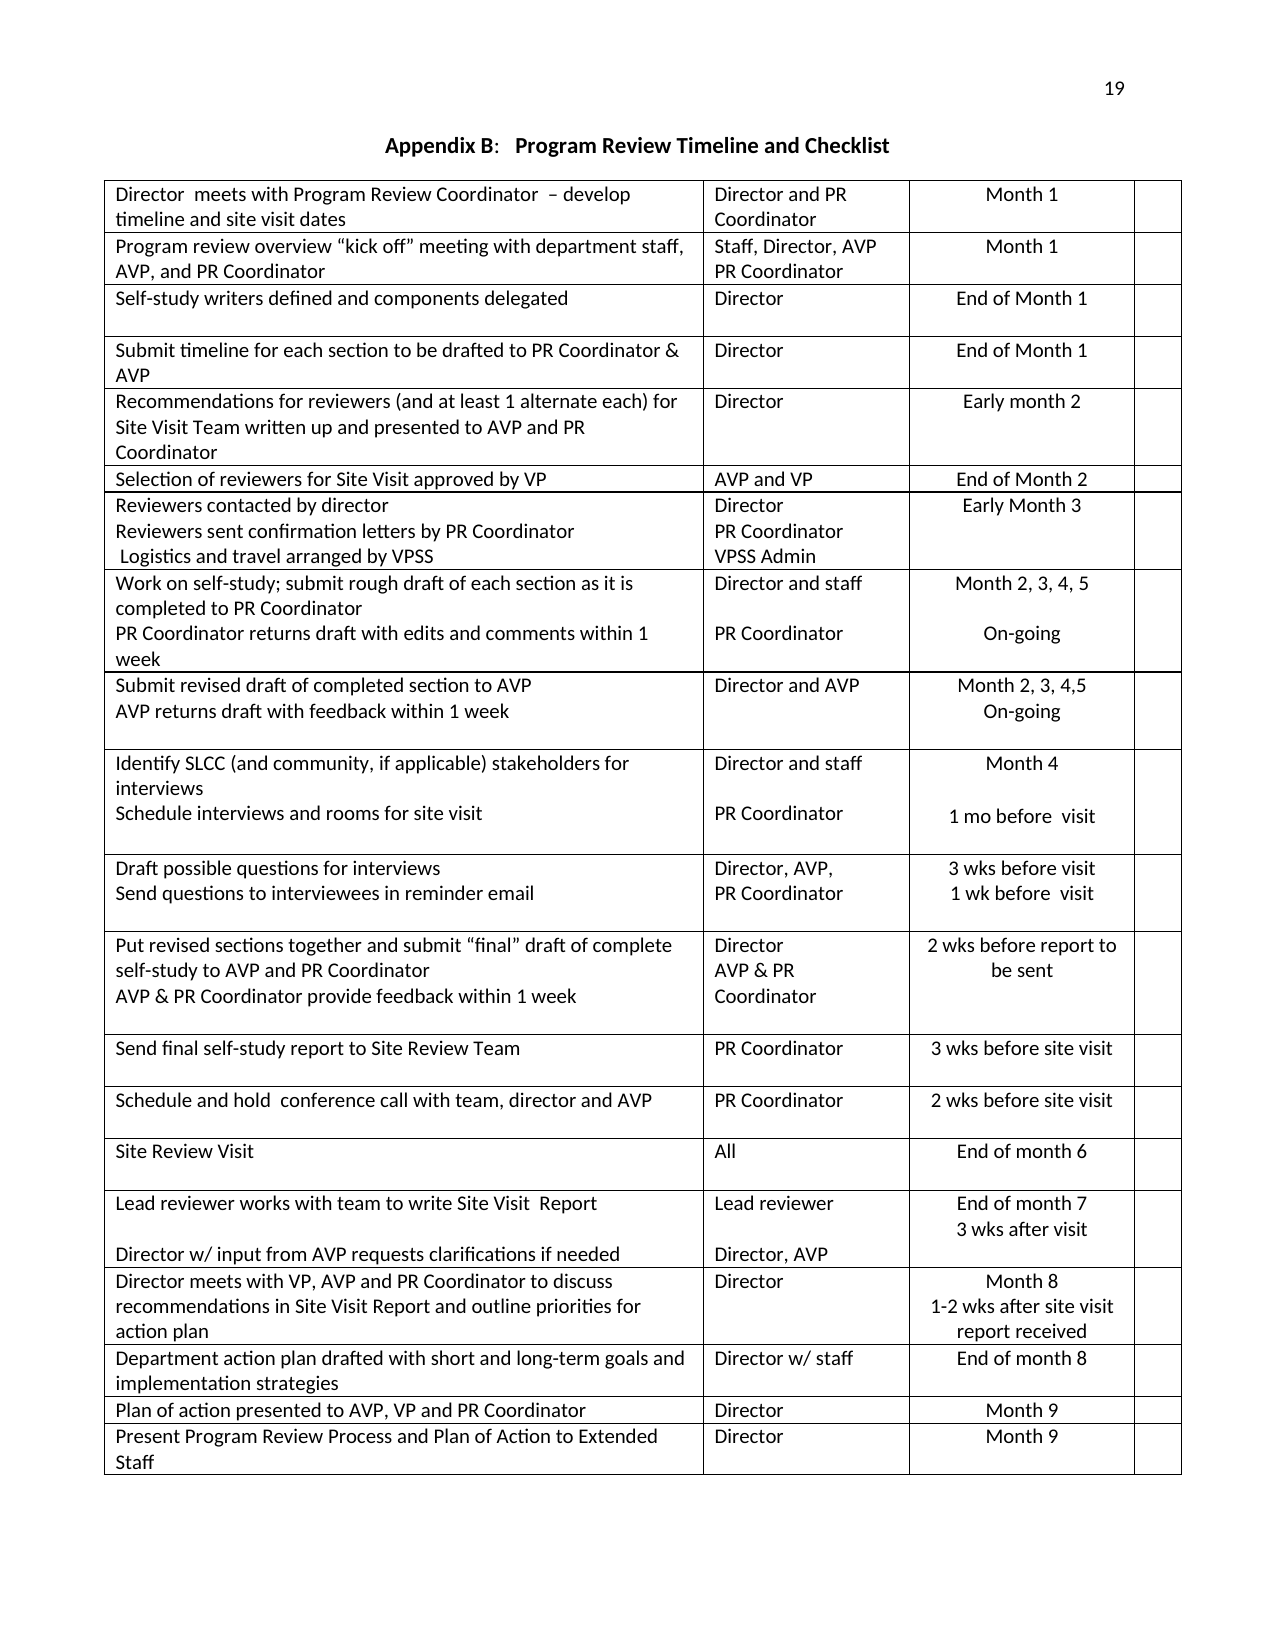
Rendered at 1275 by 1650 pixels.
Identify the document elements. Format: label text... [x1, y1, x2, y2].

table_header Director and PR Coordinator [704, 181, 909, 232]
table_cell Present Program Review Process and Plan of Action to Extended Staff [105, 1424, 703, 1474]
table_cell End of Month 1 [910, 285, 1134, 336]
table_cell [1135, 285, 1181, 336]
table_cell Director [704, 1268, 909, 1344]
table_cell 2 wks before report to be sent [910, 932, 1134, 1034]
table_cell Director [704, 337, 909, 388]
table_cell Put revised sections together and submit “final” draft of complete self-study to AVP and PR Coordinator AVP & PR Coordinator provide feedback within 1 week [105, 932, 703, 1034]
table_cell 3 wks before visit 1 wk before visit [910, 855, 1134, 931]
table_cell [1135, 1424, 1181, 1474]
table_cell [1135, 1345, 1181, 1396]
table_header Director meets with Program Review Coordinator – develop timeline and site visit dates [105, 181, 703, 232]
table_cell Early Month 3 [910, 493, 1134, 569]
table_cell Month 2, 3, 4, 5 On-going [910, 570, 1134, 671]
table_cell All [704, 1139, 909, 1189]
table_cell [1135, 1035, 1181, 1086]
table_cell Month 4 1 mo before visit [910, 750, 1134, 854]
table_cell [1135, 932, 1181, 1034]
table_cell [1135, 1139, 1181, 1189]
table_cell PR Coordinator [704, 1087, 909, 1138]
table_cell Lead reviewer Director, AVP [704, 1191, 909, 1267]
table_cell Director meets with VP, AVP and PR Coordinator to discuss recommendations in Site Visit Report and outline priorities for action plan [105, 1268, 703, 1344]
table_cell [1135, 466, 1181, 491]
table_cell Month 2, 3, 4,5 On-going [910, 673, 1134, 749]
table_cell End of Month 1 [910, 337, 1134, 388]
table_cell Self-study writers defined and components delegated [105, 285, 703, 336]
table_cell Identify SLCC (and community, if applicable) stakeholders for interviews Schedule interviews and rooms for site visit [105, 750, 703, 854]
table_cell Site Review Visit [105, 1139, 703, 1189]
table_cell Director PR Coordinator VPSS Admin [704, 493, 909, 569]
table_cell Month 9 [910, 1397, 1134, 1422]
table_cell Month 9 [910, 1424, 1134, 1474]
table_cell End of month 6 [910, 1139, 1134, 1189]
table_cell AVP and VP [704, 466, 909, 491]
table_cell Selection of reviewers for Site Visit approved by VP [105, 466, 703, 491]
table_cell End of Month 2 [910, 466, 1134, 491]
table_cell [1135, 337, 1181, 388]
table_cell Director, AVP, PR Coordinator [704, 855, 909, 931]
table_cell End of month 8 [910, 1345, 1134, 1396]
table_cell Director [704, 285, 909, 336]
table_cell Department action plan drafted with short and long-term goals and implementation strategies [105, 1345, 703, 1396]
table_cell [1135, 233, 1181, 284]
table_cell Submit revised draft of completed section to AVP AVP returns draft with feedback within 1 week [105, 673, 703, 749]
table_cell PR Coordinator [704, 1035, 909, 1086]
table_cell Recommendations for reviewers (and at least 1 alternate each) for Site Visit Team written up and presented to AVP and PR Coordinator [105, 389, 703, 465]
table_cell [1135, 570, 1181, 671]
table_cell 2 wks before site visit [910, 1087, 1134, 1138]
table_cell [1135, 493, 1181, 569]
table_cell Director and AVP [704, 673, 909, 749]
table_cell [1135, 389, 1181, 465]
table_cell Month 1 [910, 233, 1134, 284]
table_cell Director AVP & PR Coordinator [704, 932, 909, 1034]
table_header Month 1 [910, 181, 1134, 232]
table_cell Schedule and hold conference call with team, director and AVP [105, 1087, 703, 1138]
table_header [1135, 181, 1181, 232]
table_cell Director [704, 1397, 909, 1422]
table_cell Director [704, 1424, 909, 1474]
table_cell [1135, 1268, 1181, 1344]
table_cell [1135, 673, 1181, 749]
table_cell Director w/ staff [704, 1345, 909, 1396]
table_cell Program review overview “kick off” meeting with department staff, AVP, and PR Coordinator [105, 233, 703, 284]
table_cell Plan of action presented to AVP, VP and PR Coordinator [105, 1397, 703, 1422]
table_cell [1135, 1397, 1181, 1422]
table_cell Early month 2 [910, 389, 1134, 465]
table_cell Reviewers contacted by director Reviewers sent confirmation letters by PR Coordinator Logistics and travel arranged by VPSS [105, 493, 703, 569]
table_cell Director and staff PR Coordinator [704, 570, 909, 671]
table_cell Director and staff PR Coordinator [704, 750, 909, 854]
table_cell Staff, Director, AVP PR Coordinator [704, 233, 909, 284]
table_cell Director [704, 389, 909, 465]
table_cell [1135, 1087, 1181, 1138]
table_cell Send final self-study report to Site Review Team [105, 1035, 703, 1086]
table_cell [1135, 855, 1181, 931]
table_cell Submit timeline for each section to be drafted to PR Coordinator & AVP [105, 337, 703, 388]
table_cell [1135, 1191, 1181, 1267]
text Appendix B: Program Review Timeline and Checklist [150, 131, 1125, 159]
table_cell Work on self-study; submit rough draft of each section as it is completed to PR Coordinator PR Coordinator returns draft with edits and comments within 1 week [105, 570, 703, 671]
table_cell 3 wks before site visit [910, 1035, 1134, 1086]
table_cell [1135, 750, 1181, 854]
table_cell End of month 7 3 wks after visit [910, 1191, 1134, 1267]
table_cell Lead reviewer works with team to write Site Visit Report Director w/ input from AVP requests clarifications if needed [105, 1191, 703, 1267]
table_cell Month 8 1-2 wks after site visit report received [910, 1268, 1134, 1344]
table_cell Draft possible questions for interviews Send questions to interviewees in reminder email [105, 855, 703, 931]
